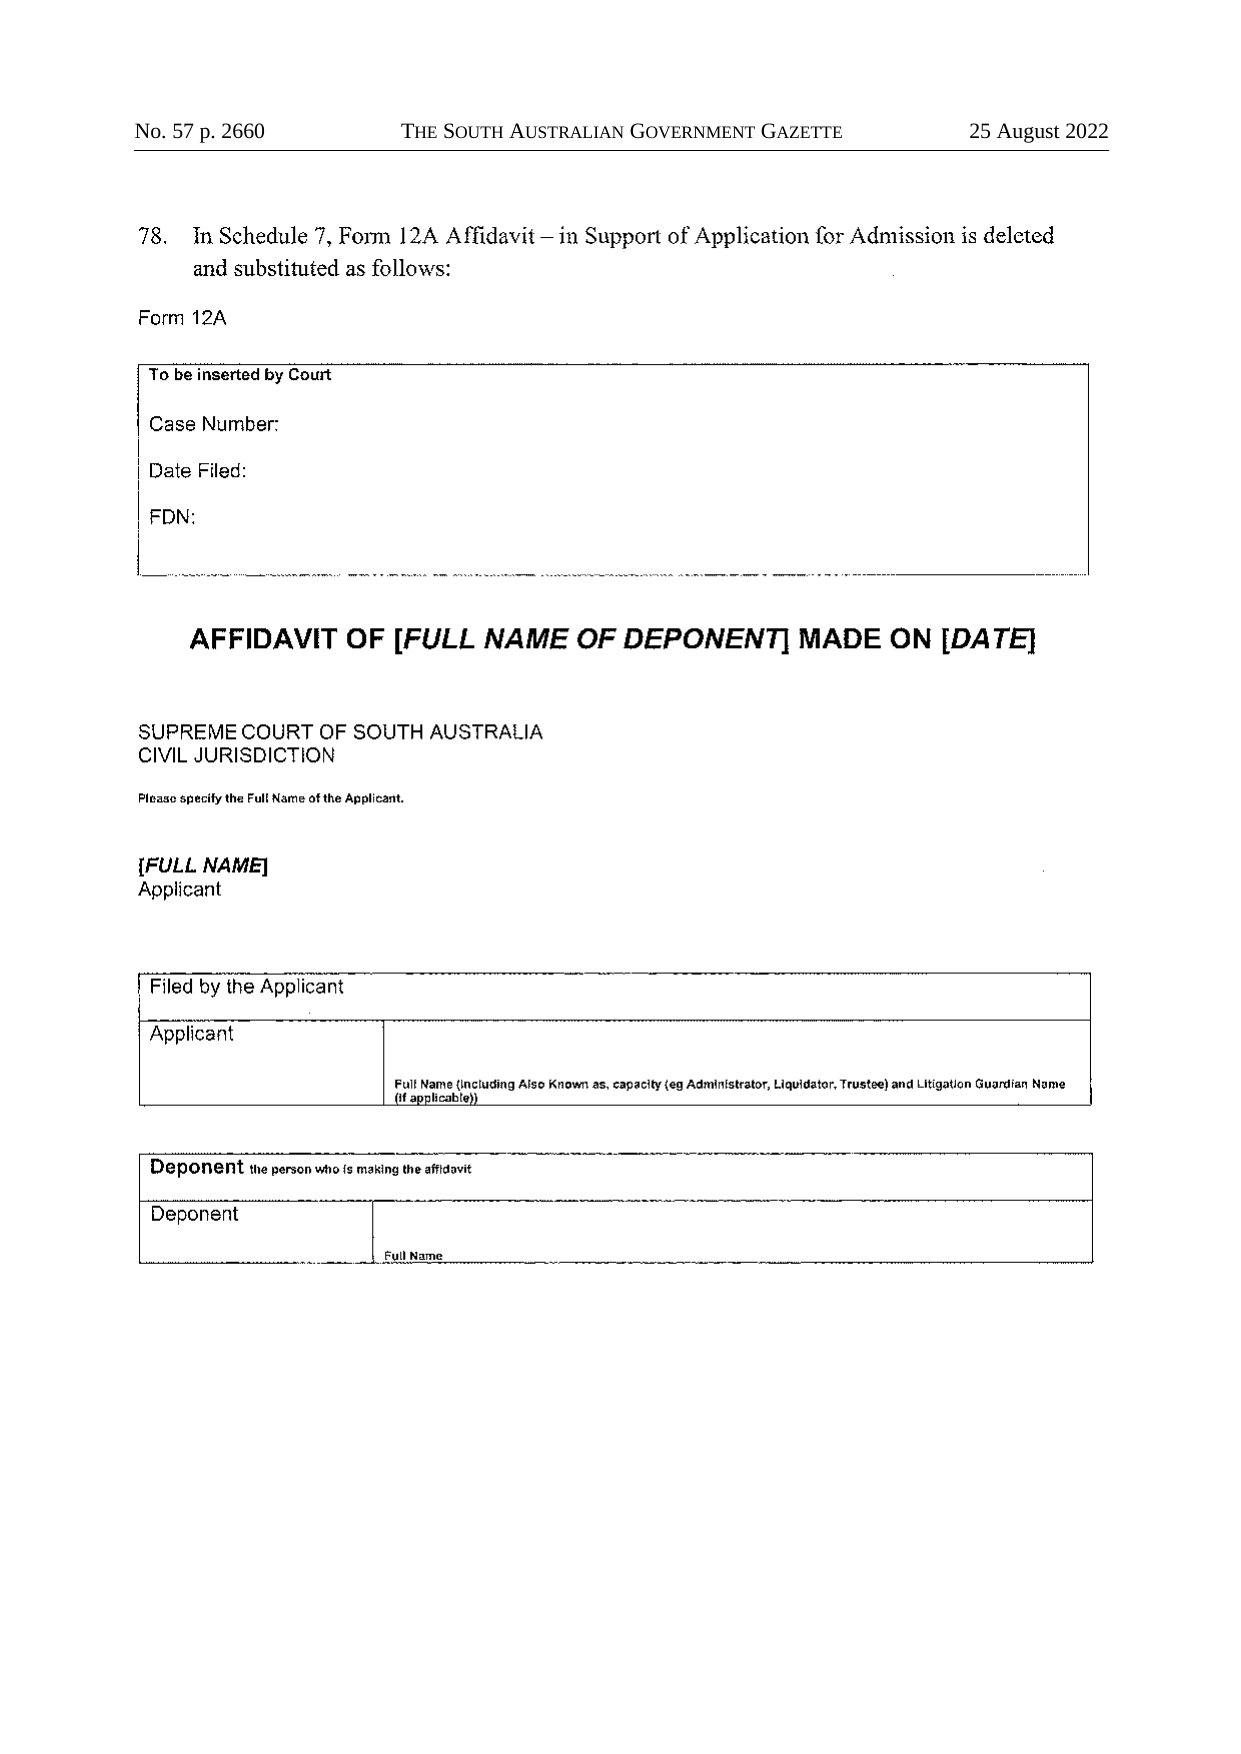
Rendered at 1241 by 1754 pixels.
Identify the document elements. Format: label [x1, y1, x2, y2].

picture [134, 181, 1114, 1283]
